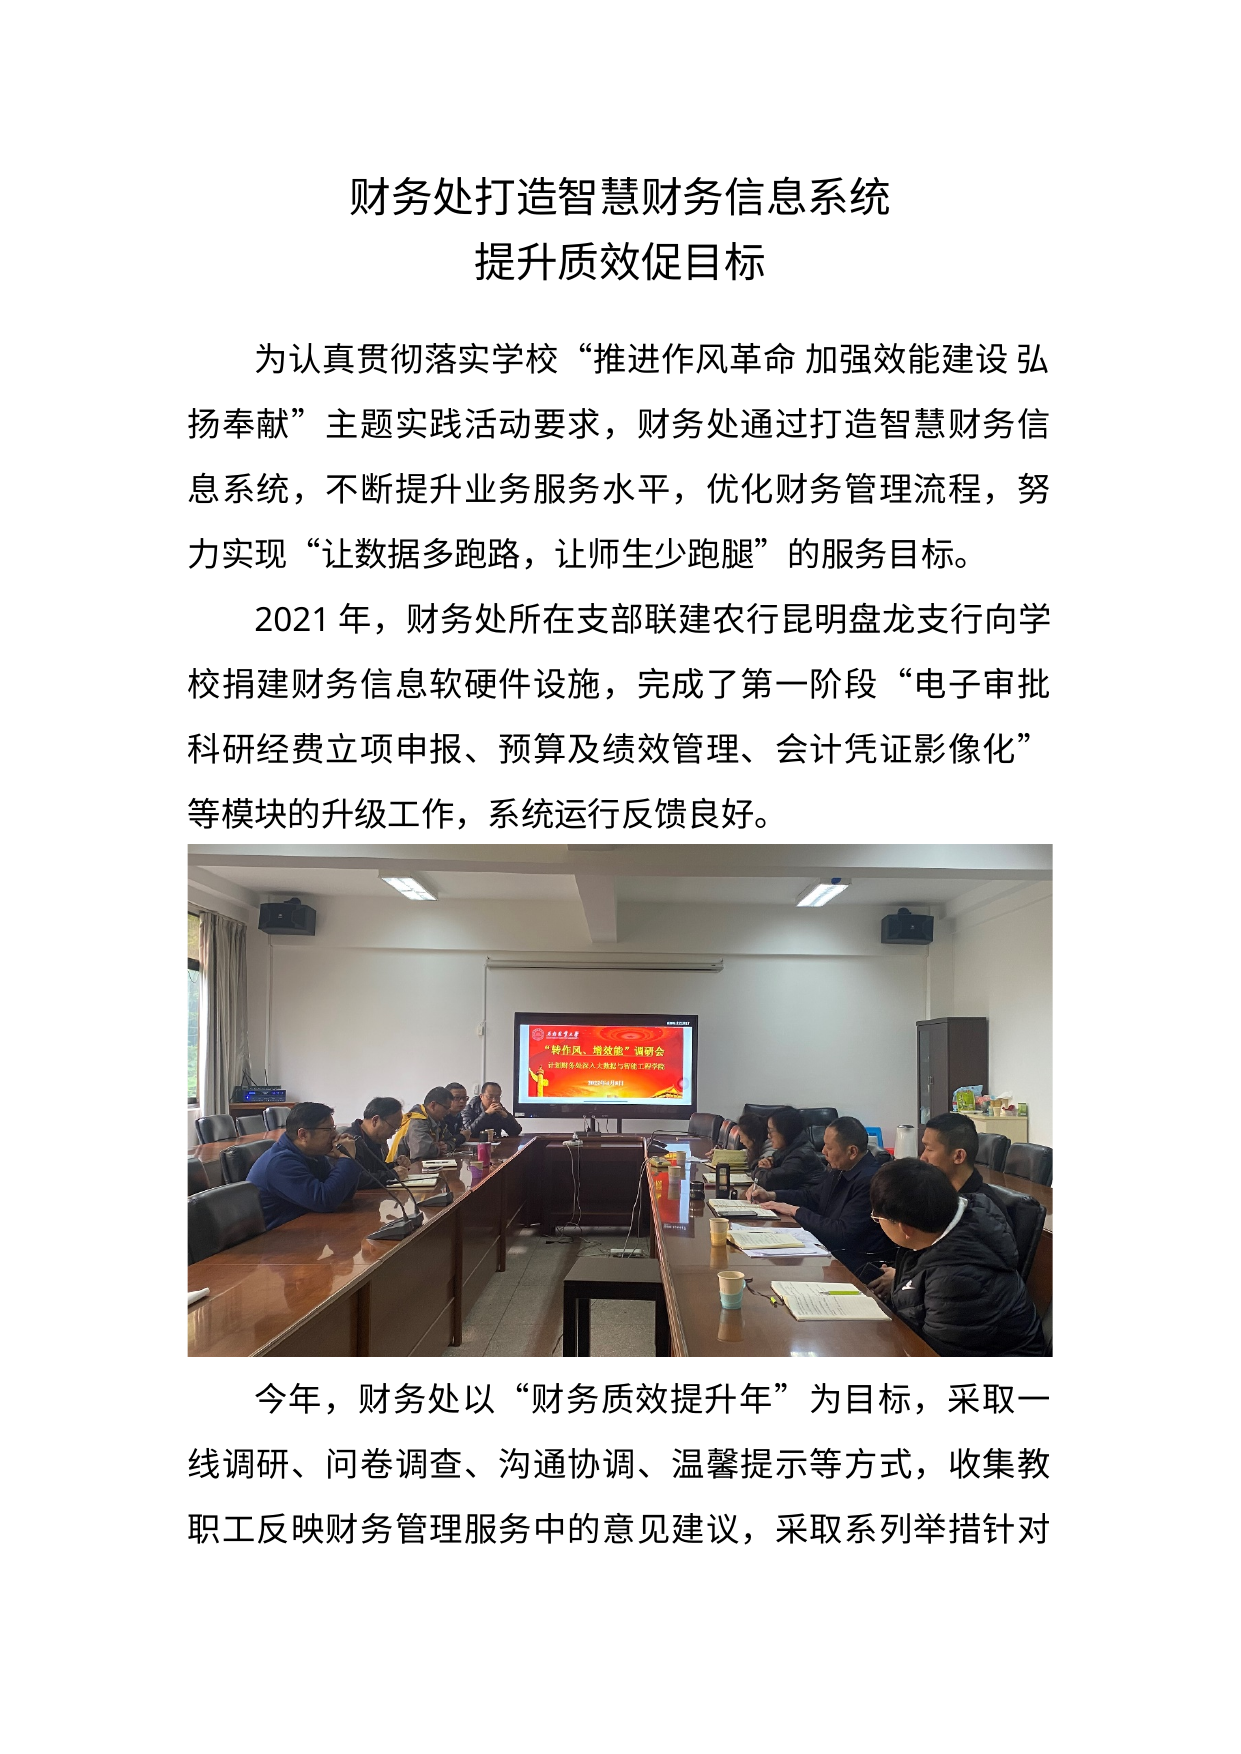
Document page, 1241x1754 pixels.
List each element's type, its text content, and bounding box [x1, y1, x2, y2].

text 2021年，财务处所在支部联建农行昆明盘龙支行向学校捐建财务信息软硬件设施，完成了第一阶段“电子审批、科研经费立项申报、预算及绩效管理、会计凭证影像化”等模块的升级工作，系统运行反馈良好。 [187, 584, 1053, 844]
text 提升质效促目标 [187, 227, 1053, 292]
text 为认真贯彻落实学校“推进作风革命 加强效能建设 弘扬奉献”主题实践活动要求，财务处通过打造智慧财务信息系统，不断提升业务服务水平，优化财务管理流程，努力实现“让数据多跑路，让师生少跑腿”的服务目标。 [187, 324, 1053, 584]
picture [187, 844, 1053, 1357]
text 财务处打造智慧财务信息系统 [187, 162, 1053, 227]
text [187, 1364, 1053, 1559]
